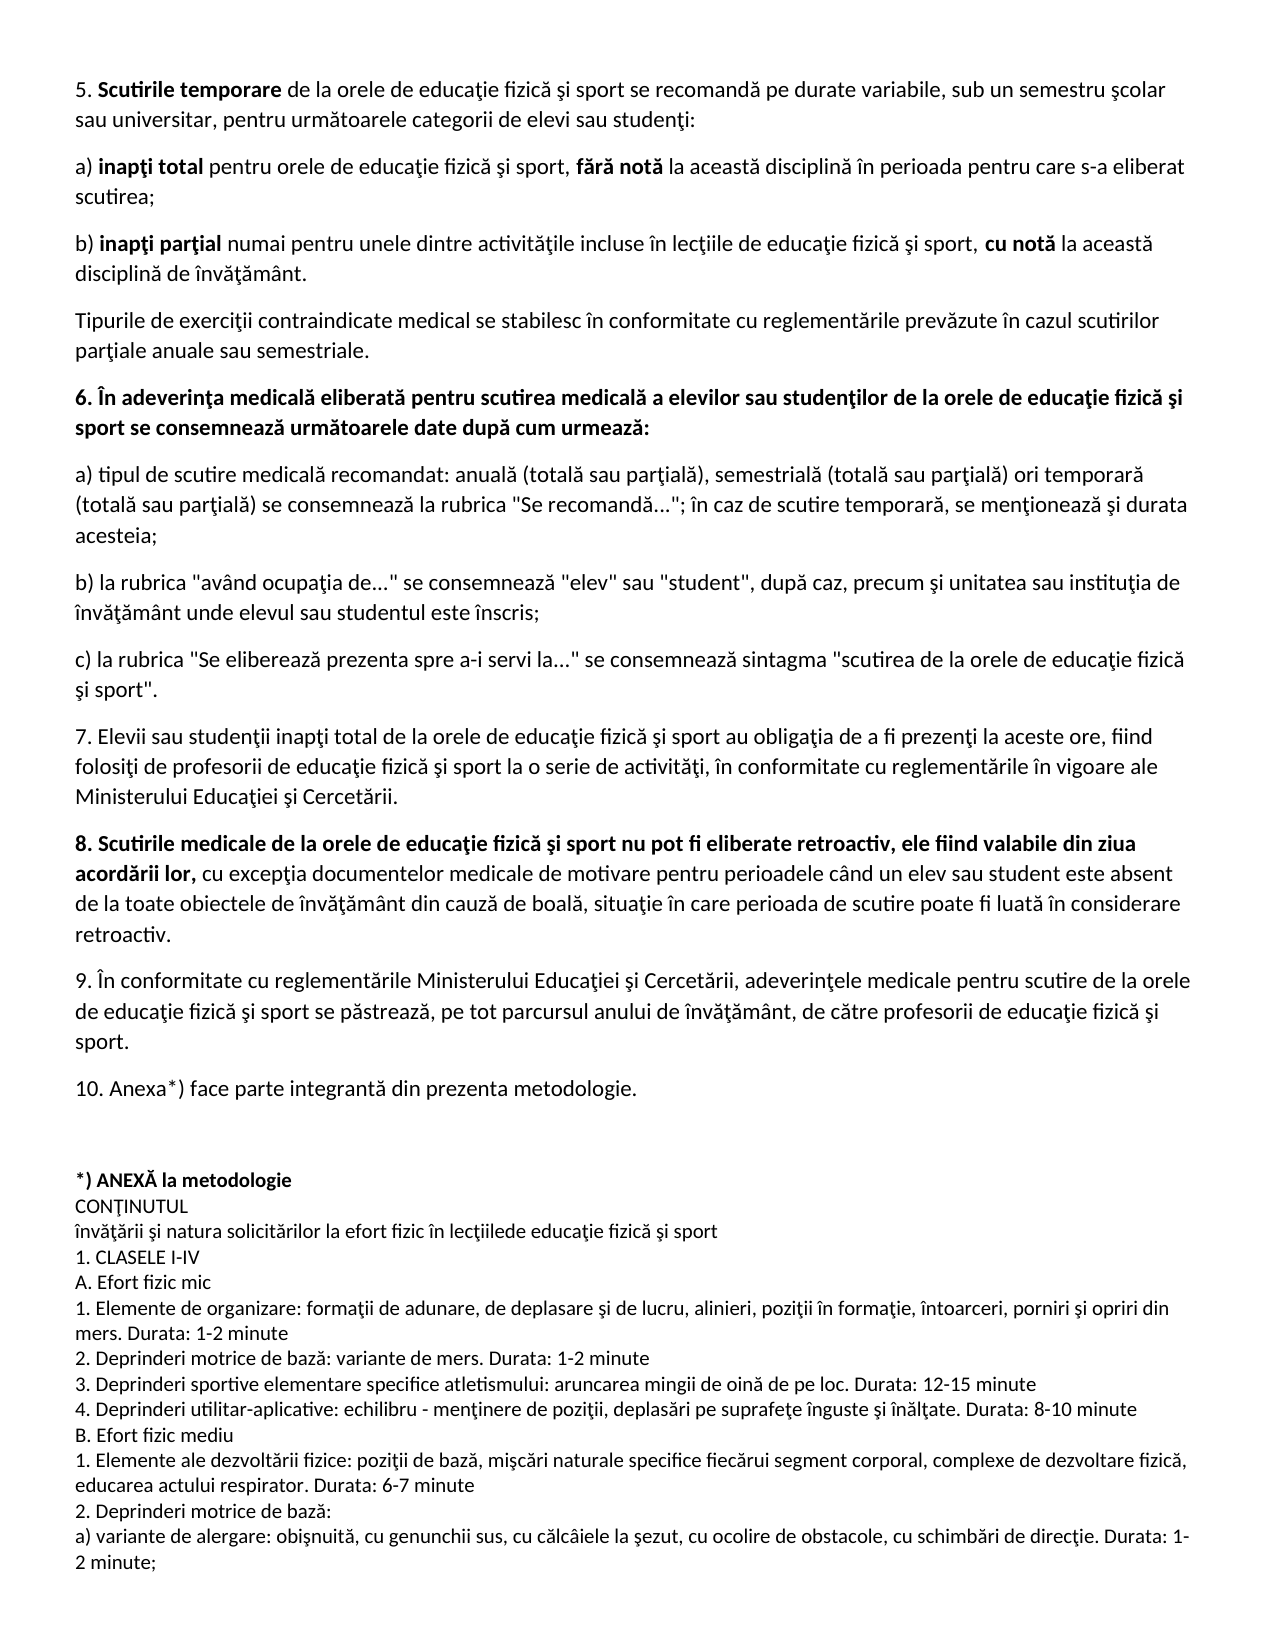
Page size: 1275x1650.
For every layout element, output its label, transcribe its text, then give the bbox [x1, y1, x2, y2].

text a) tipul de scutire medicală recomandat: anuală (totală sau parţială), semestrială (totală sau parţială) ori temporară (totală sau parţială) se consemnează la rubrica "Se recomandă..."; în caz de scutire temporară, se menţionează şi durata acesteia; [75, 460, 1200, 549]
text a) inapţi total pentru orele de educaţie fizică şi sport, fără notă la această disciplină în perioada pentru care s-a eliberat scutirea; [75, 152, 1200, 210]
text 4. Deprinderi utilitar-aplicative: echilibru - menţinere de poziţii, deplasări pe suprafeţe înguste şi înălţate. Durata: 8-10 minute [75, 1396, 1200, 1422]
text *) ANEXĂ la metodologie [75, 1168, 1200, 1193]
text a) variante de alergare: obişnuită, cu genunchii sus, cu călcâiele la şezut, cu ocolire de obstacole, cu schimbări de direcţie. Durata: 1-2 minute; [75, 1523, 1200, 1574]
text 2. Deprinderi motrice de bază: [75, 1498, 1200, 1523]
text Tipurile de exerciţii contraindicate medical se stabilesc în conformitate cu reglementările prevăzute în cazul scutirilor parţiale anuale sau semestriale. [75, 306, 1200, 364]
text 5. Scutirile temporare de la orele de educaţie fizică şi sport se recomandă pe durate variabile, sub un semestru şcolar sau universitar, pentru următoarele categorii de elevi sau studenţi: [75, 75, 1200, 133]
text b) la rubrica "având ocupaţia de..." se consemnează "elev" sau "student", după caz, precum şi unitatea sau instituţia de învăţământ unde elevul sau studentul este înscris; [75, 568, 1200, 626]
text CONŢINUTUL învăţării şi natura solicitărilor la efort fizic în lecţiilede educaţie fizică şi sport [75, 1193, 1200, 1244]
text B. Efort fizic mediu [75, 1422, 1200, 1447]
text 1. Elemente ale dezvoltării fizice: poziţii de bază, mişcări naturale specifice fiecărui segment corporal, complexe de dezvoltare fizică, educarea actului respirator. Durata: 6-7 minute [75, 1447, 1200, 1498]
text A. Efort fizic mic [75, 1269, 1200, 1295]
text 10. Anexa*) face parte integrantă din prezenta metodologie. [75, 1074, 1200, 1102]
text 8. Scutirile medicale de la orele de educaţie fizică şi sport nu pot fi eliberate retroactiv, ele fiind valabile din ziua acordării lor, cu excepţia documentelor medicale de motivare pentru perioadele când un elev sau student este absent de la toate obiectele de învăţământ din cauză de boală, situaţie în care perioada de scutire poate fi luată în considerare retroactiv. [75, 829, 1200, 948]
text b) inapţi parţial numai pentru unele dintre activităţile incluse în lecţiile de educaţie fizică şi sport, cu notă la această disciplină de învăţământ. [75, 229, 1200, 287]
text 6. În adeverinţa medicală eliberată pentru scutirea medicală a elevilor sau studenţilor de la orele de educaţie fizică şi sport se consemnează următoarele date după cum urmează: [75, 383, 1200, 442]
text 9. În conformitate cu reglementările Ministerului Educaţiei şi Cercetării, adeverinţele medicale pentru scutire de la orele de educaţie fizică şi sport se păstrează, pe tot parcursul anului de învăţământ, de către profesorii de educaţie fizică şi sport. [75, 967, 1200, 1055]
text 1. Elemente de organizare: formaţii de adunare, de deplasare şi de lucru, alinieri, poziţii în formaţie, întoarceri, porniri şi opriri din mers. Durata: 1-2 minute [75, 1295, 1200, 1346]
text 1. CLASELE I-IV [75, 1244, 1200, 1269]
text 7. Elevii sau studenţii inapţi total de la orele de educaţie fizică şi sport au obligaţia de a fi prezenţi la aceste ore, fiind folosiţi de profesorii de educaţie fizică şi sport la o serie de activităţi, în conformitate cu reglementările în vigoare ale Ministerului Educaţiei şi Cercetării. [75, 722, 1200, 810]
text c) la rubrica "Se eliberează prezenta spre a-i servi la..." se consemnează sintagma "scutirea de la orele de educaţie fizică şi sport". [75, 645, 1200, 703]
text 3. Deprinderi sportive elementare specifice atletismului: aruncarea mingii de oină de pe loc. Durata: 12-15 minute [75, 1371, 1200, 1396]
text 2. Deprinderi motrice de bază: variante de mers. Durata: 1-2 minute [75, 1346, 1200, 1371]
